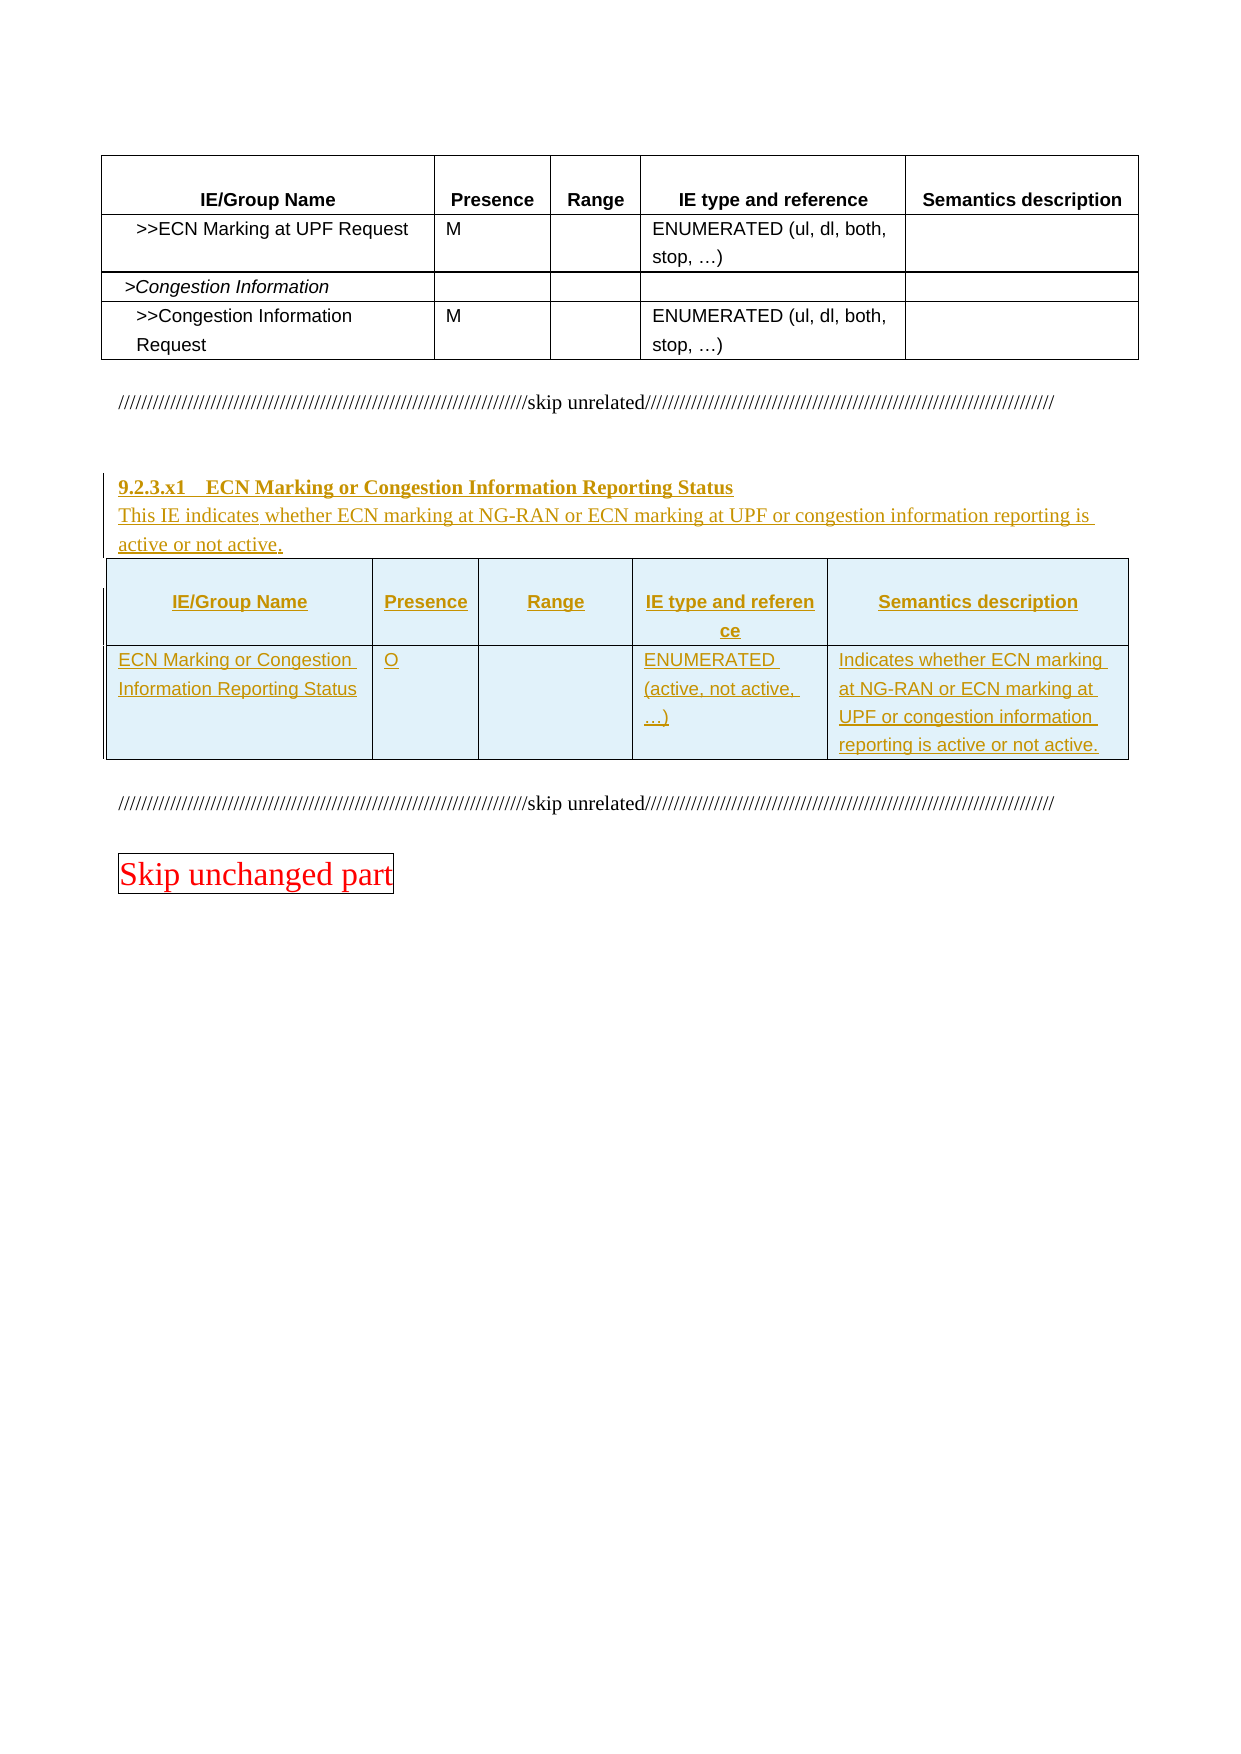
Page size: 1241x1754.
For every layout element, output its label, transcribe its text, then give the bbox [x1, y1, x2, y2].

table_cell >>Congestion Information Request [102, 302, 434, 358]
table_header IE type and reference [641, 156, 905, 214]
text Skip unchanged part [118, 845, 1122, 902]
table_cell >Congestion Information [102, 273, 434, 301]
table_cell [551, 302, 640, 358]
table_cell [906, 215, 1138, 271]
table_header Presence [435, 156, 550, 214]
table_header Range [551, 156, 640, 214]
table_cell [435, 273, 550, 301]
table_cell [641, 273, 905, 301]
table_cell [551, 215, 640, 271]
table_cell M [435, 215, 550, 271]
table_cell M [435, 302, 550, 358]
table_header IE/Group Name [102, 156, 434, 214]
table_cell [551, 273, 640, 301]
table_cell [906, 273, 1138, 301]
table_cell [906, 302, 1138, 358]
table_cell >>ECN Marking at UPF Request [102, 215, 434, 271]
table_cell ENUMERATED (ul, dl, both, stop, …) [641, 215, 905, 271]
table_cell ENUMERATED (ul, dl, both, stop, …) [641, 302, 905, 358]
table_header Semantics description [906, 156, 1138, 214]
